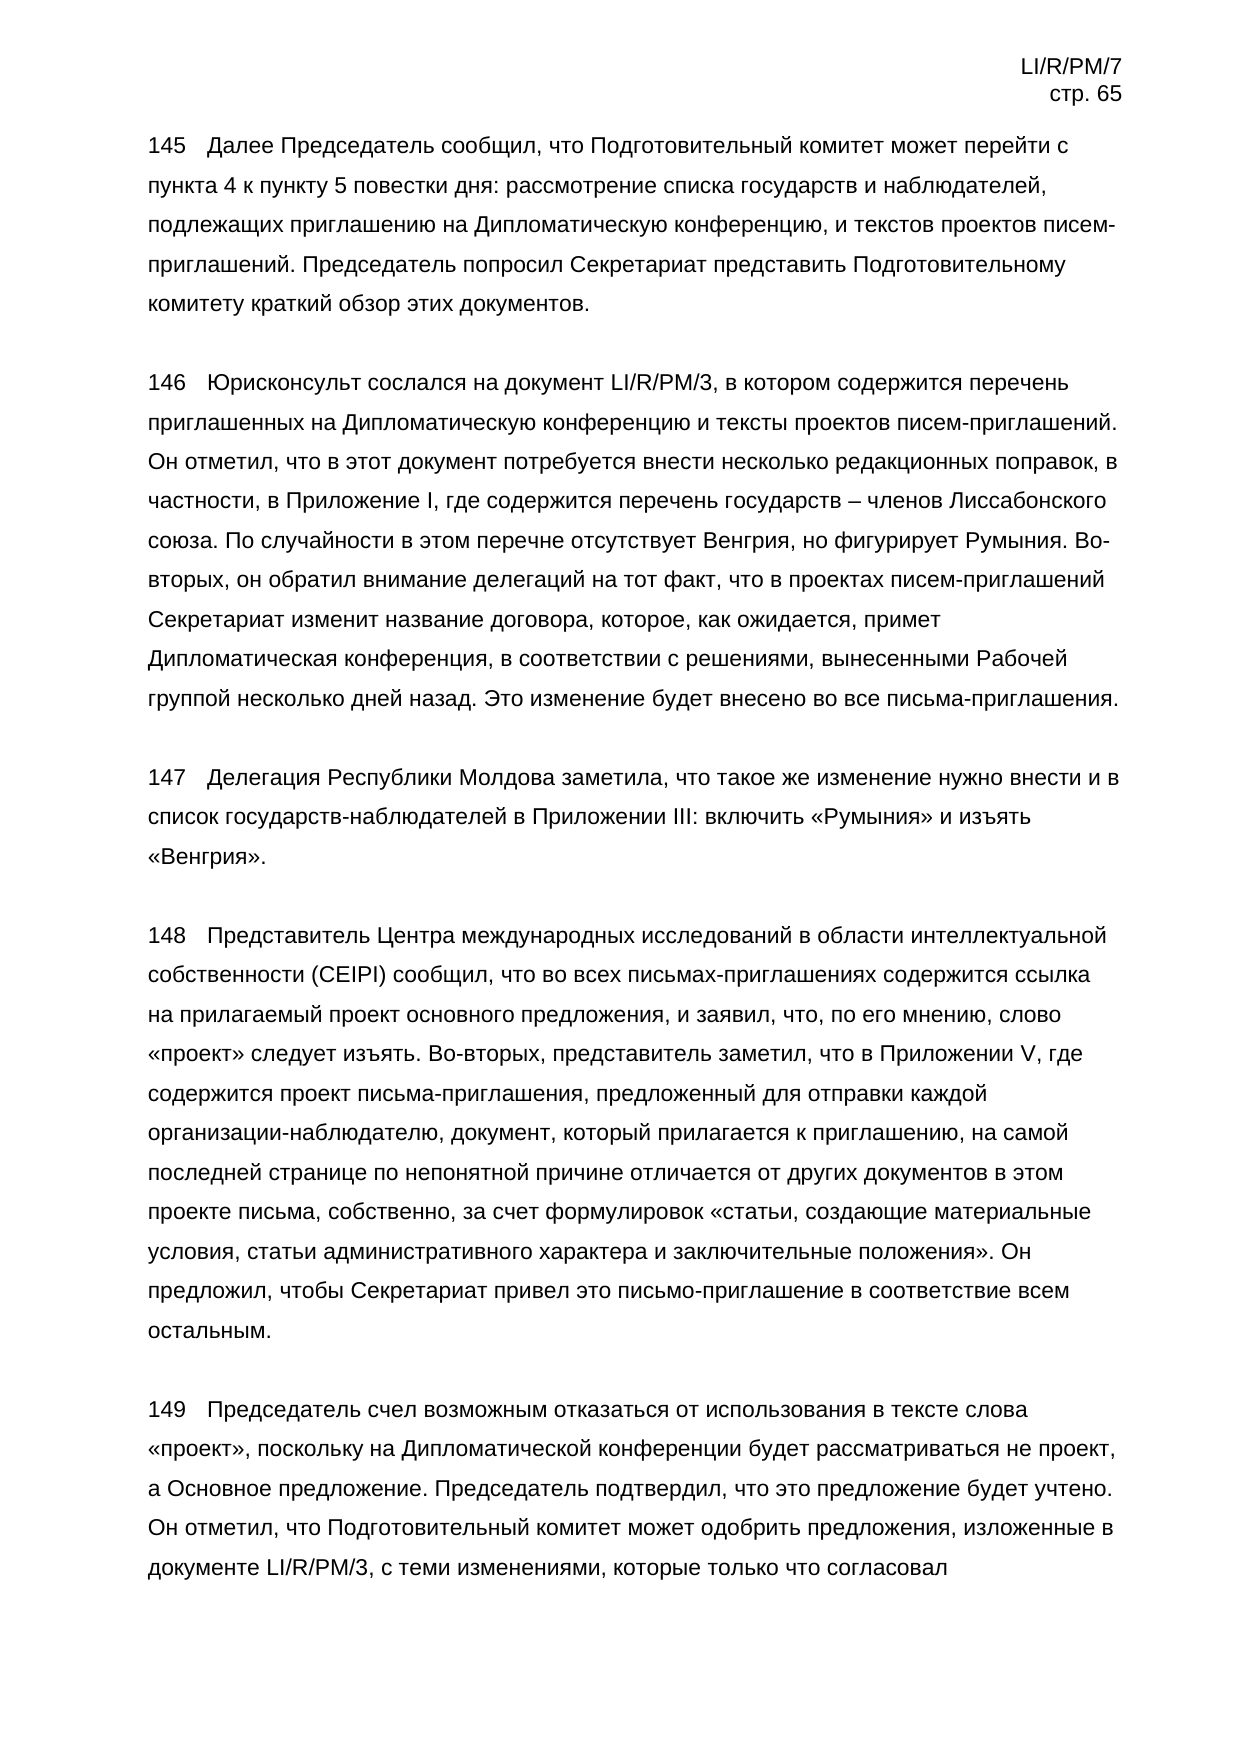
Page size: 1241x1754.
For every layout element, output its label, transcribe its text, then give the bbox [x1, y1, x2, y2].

text Представитель Центра международных исследований в области интеллектуальной собственности (CEIPI) сообщил, что во всех письмах-приглашениях содержится ссылка на прилагаемый проект основного предложения, и заявил, что, по его мнению, слово «проект» следует изъять. Во-вторых, представитель заметил, что в Приложении V, где содержится проект письма-приглашения, предложенный для отправки каждой организации-наблюдателю, документ, который прилагается к приглашению, на самой последней странице по непонятной причине отличается от других документов в этом проекте письма, собственно, за счет формулировок «статьи, создающие материальные условия, статьи административного характера и заключительные положения». Он предложил, чтобы Секретариат привел это письмо-приглашение в соответствие всем остальным. [148, 922, 1122, 1343]
text Юрисконсульт сослался на документ LI/R/PM/3, в котором содержится перечень приглашенных на Дипломатическую конференцию и тексты проектов писем-приглашений. Он отметил, что в этот документ потребуется внести несколько редакционных поправок, в частности, в Приложение I, где содержится перечень государств – членов Лиссабонского союза. По случайности в этом перечне отсутствует Венгрия, но фигурирует Румыния. Во-вторых, он обратил внимание делегаций на тот факт, что в проектах писем-приглашений Секретариат изменит название договора, которое, как ожидается, примет Дипломатическая конференция, в соответствии с решениями, вынесенными Рабочей группой несколько дней назад. Это изменение будет внесено во все письма-приглашения. [148, 369, 1122, 711]
text Далее Председатель сообщил, что Подготовительный комитет может перейти с пункта 4 к пункту 5 повестки дня: рассмотрение списка государств и наблюдателей, подлежащих приглашению на Дипломатическую конференцию, и текстов проектов писем-приглашений. Председатель попросил Секретариат представить Подготовительному комитету краткий обзор этих документов. [148, 132, 1122, 316]
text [148, 1396, 1122, 1580]
text Делегация Республики Молдова заметила, что такое же изменение нужно внести и в список государств-наблюдателей в Приложении III: включить «Румыния» и изъять «Венгрия». [148, 764, 1122, 869]
